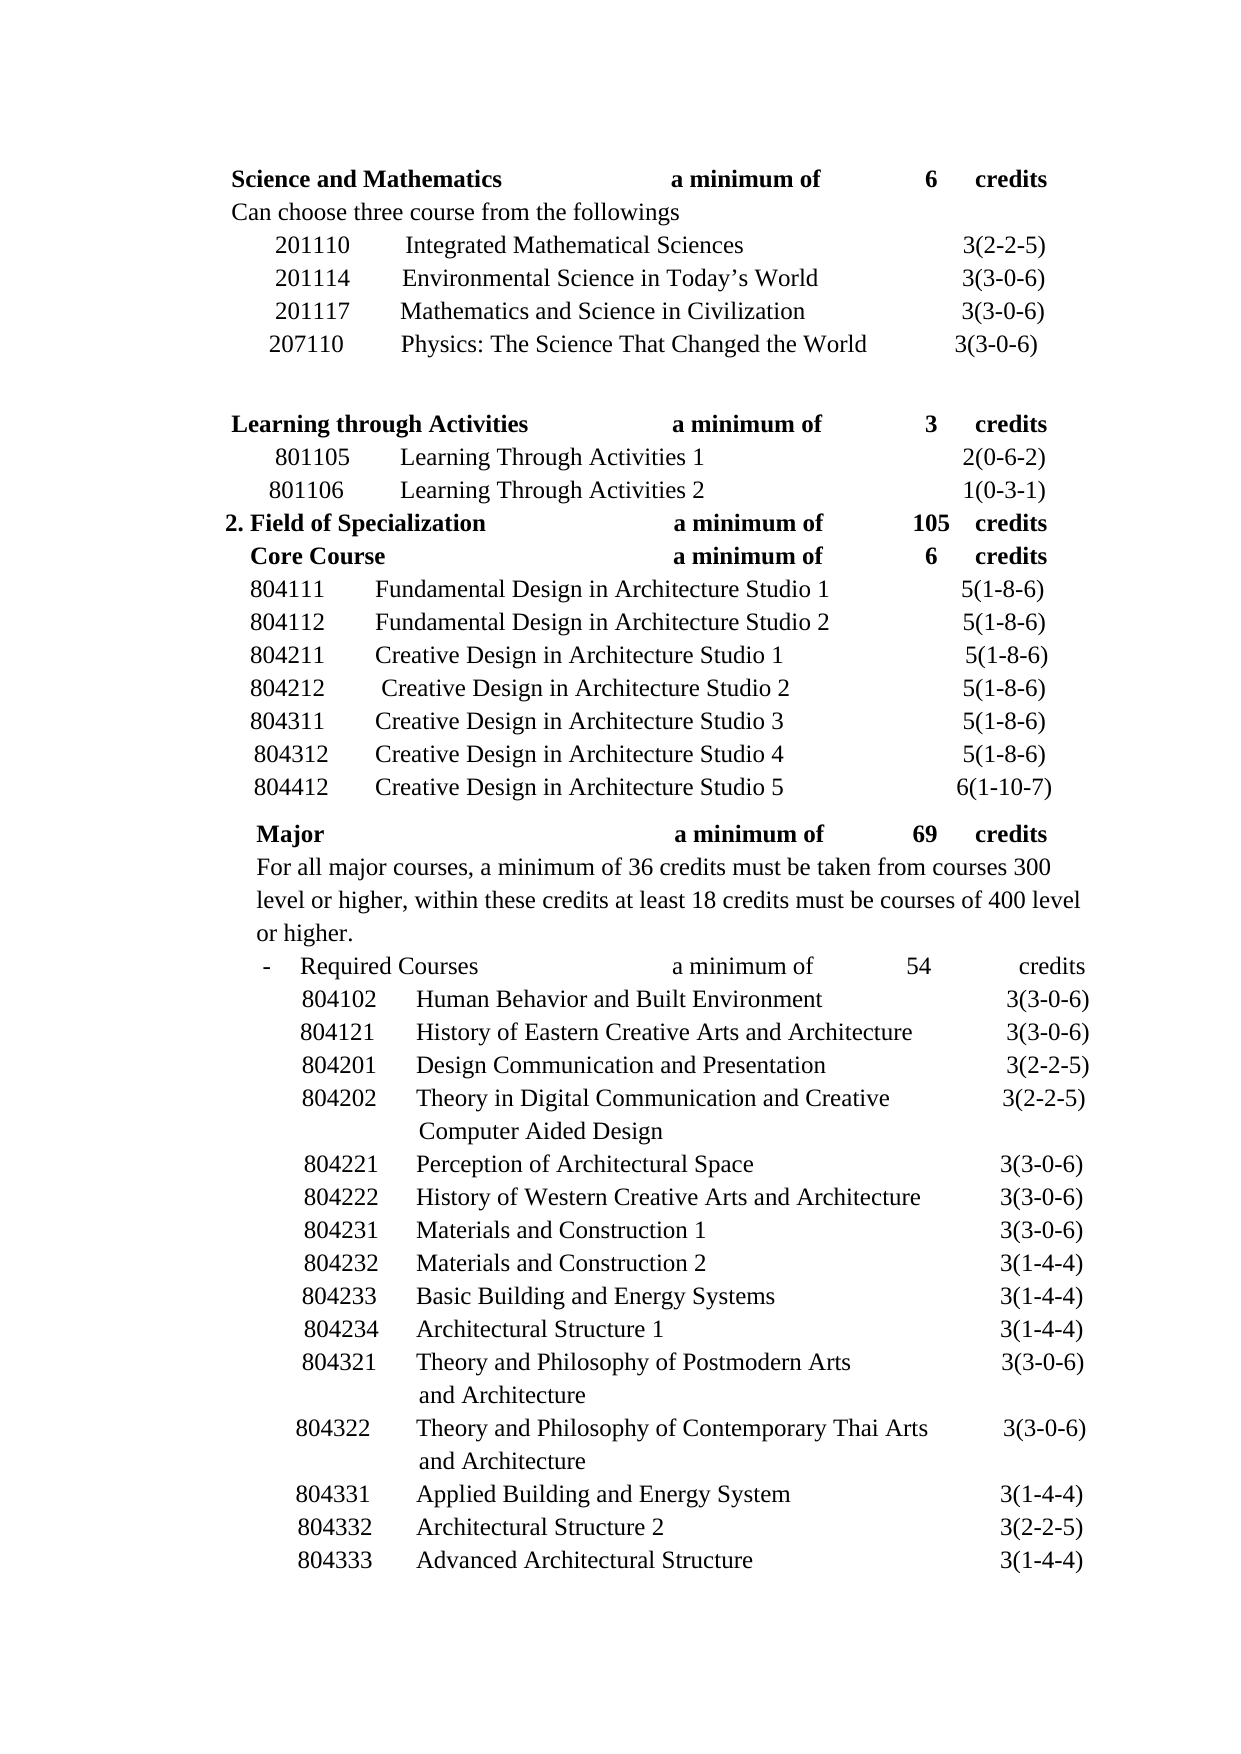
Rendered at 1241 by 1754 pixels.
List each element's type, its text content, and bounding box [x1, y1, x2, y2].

text 804332 Architectural Structure 2 3(2-2-5) [150, 1512, 1090, 1541]
text 804321 Theory and Philosophy of Postmodern Arts 3(3-0-6) [150, 1347, 1090, 1376]
text 804211 Creative Design in Architecture Studio 1 5(1-8-6) [150, 640, 1090, 668]
text 804222 History of Western Creative Arts and Architecture 3(3-0-6) [150, 1182, 1090, 1211]
text 804311 Creative Design in Architecture Studio 3 5(1-8-6) [150, 706, 1090, 734]
text 804312 Creative Design in Architecture Studio 4 5(1-8-6) [150, 739, 1090, 768]
text 201110 Integrated Mathematical Sciences 3(2-2-5) [150, 230, 1090, 258]
text 804412 Creative Design in Architecture Studio 5 6(1-10-7) [150, 772, 1090, 801]
text 804232 Materials and Construction 2 3(1-4-4) [150, 1248, 1090, 1277]
text 804231 Materials and Construction 1 3(3-0-6) [150, 1215, 1090, 1244]
text For all major courses, a minimum of 36 credits must be taken from courses 300 [150, 852, 1090, 880]
text 804212 Creative Design in Architecture Studio 2 5(1-8-6) [150, 673, 1090, 702]
text Core Course a minimum of 6 credits [150, 541, 1090, 569]
text 804234 Architectural Structure 1 3(1-4-4) [150, 1314, 1090, 1343]
text level or higher, within these credits at least 18 credits must be courses of 400 level [150, 885, 1090, 913]
text Can choose three course from the followings [150, 197, 1090, 226]
text and Architecture [150, 1446, 1090, 1475]
text Major a minimum of 69 credits [150, 819, 1090, 847]
text 804121 History of Eastern Creative Arts and Architecture 3(3-0-6) [150, 1017, 1090, 1046]
text 804331 Applied Building and Energy System 3(1-4-4) [150, 1479, 1090, 1508]
text 804202 Theory in Digital Communication and Creative 3(2-2-5) [150, 1083, 1090, 1112]
text 801106 Learning Through Activities 2 1(0-3-1) [150, 475, 1090, 503]
text Science and Mathematics a minimum of 6 credits [150, 164, 1090, 192]
text Learning through Activities a minimum of 3 credits [150, 409, 1090, 437]
text 804201 Design Communication and Presentation 3(2-2-5) [150, 1050, 1090, 1078]
text or higher. [150, 918, 1090, 946]
text 804221 Perception of Architectural Space 3(3-0-6) [150, 1149, 1090, 1178]
text 2. Field of Specialization a minimum of 105 credits [150, 508, 1090, 536]
text 804233 Basic Building and Energy Systems 3(1-4-4) [150, 1281, 1090, 1310]
list Required Courses a minimum of 54 credits [262, 951, 1090, 979]
text 804322 Theory and Philosophy of Contemporary Thai Arts 3(3-0-6) [150, 1413, 1090, 1442]
text 201117 Mathematics and Science in Civilization 3(3-0-6) [150, 296, 1090, 324]
text 804333 Advanced Architectural Structure 3(1-4-4) [150, 1545, 1090, 1574]
text 201114 Environmental Science in Today’s World 3(3-0-6) [150, 263, 1090, 292]
text 207110 Physics: The Science That Changed the World 3(3-0-6) [150, 329, 1090, 358]
text 801105 Learning Through Activities 1 2(0-6-2) [150, 442, 1090, 470]
text Computer Aided Design [150, 1116, 1090, 1144]
text 804111 Fundamental Design in Architecture Studio 1 5(1-8-6) [150, 574, 1090, 602]
text 804102 Human Behavior and Built Environment 3(3-0-6) [150, 984, 1090, 1012]
text and Architecture [150, 1380, 1090, 1409]
text 804112 Fundamental Design in Architecture Studio 2 5(1-8-6) [150, 607, 1090, 636]
